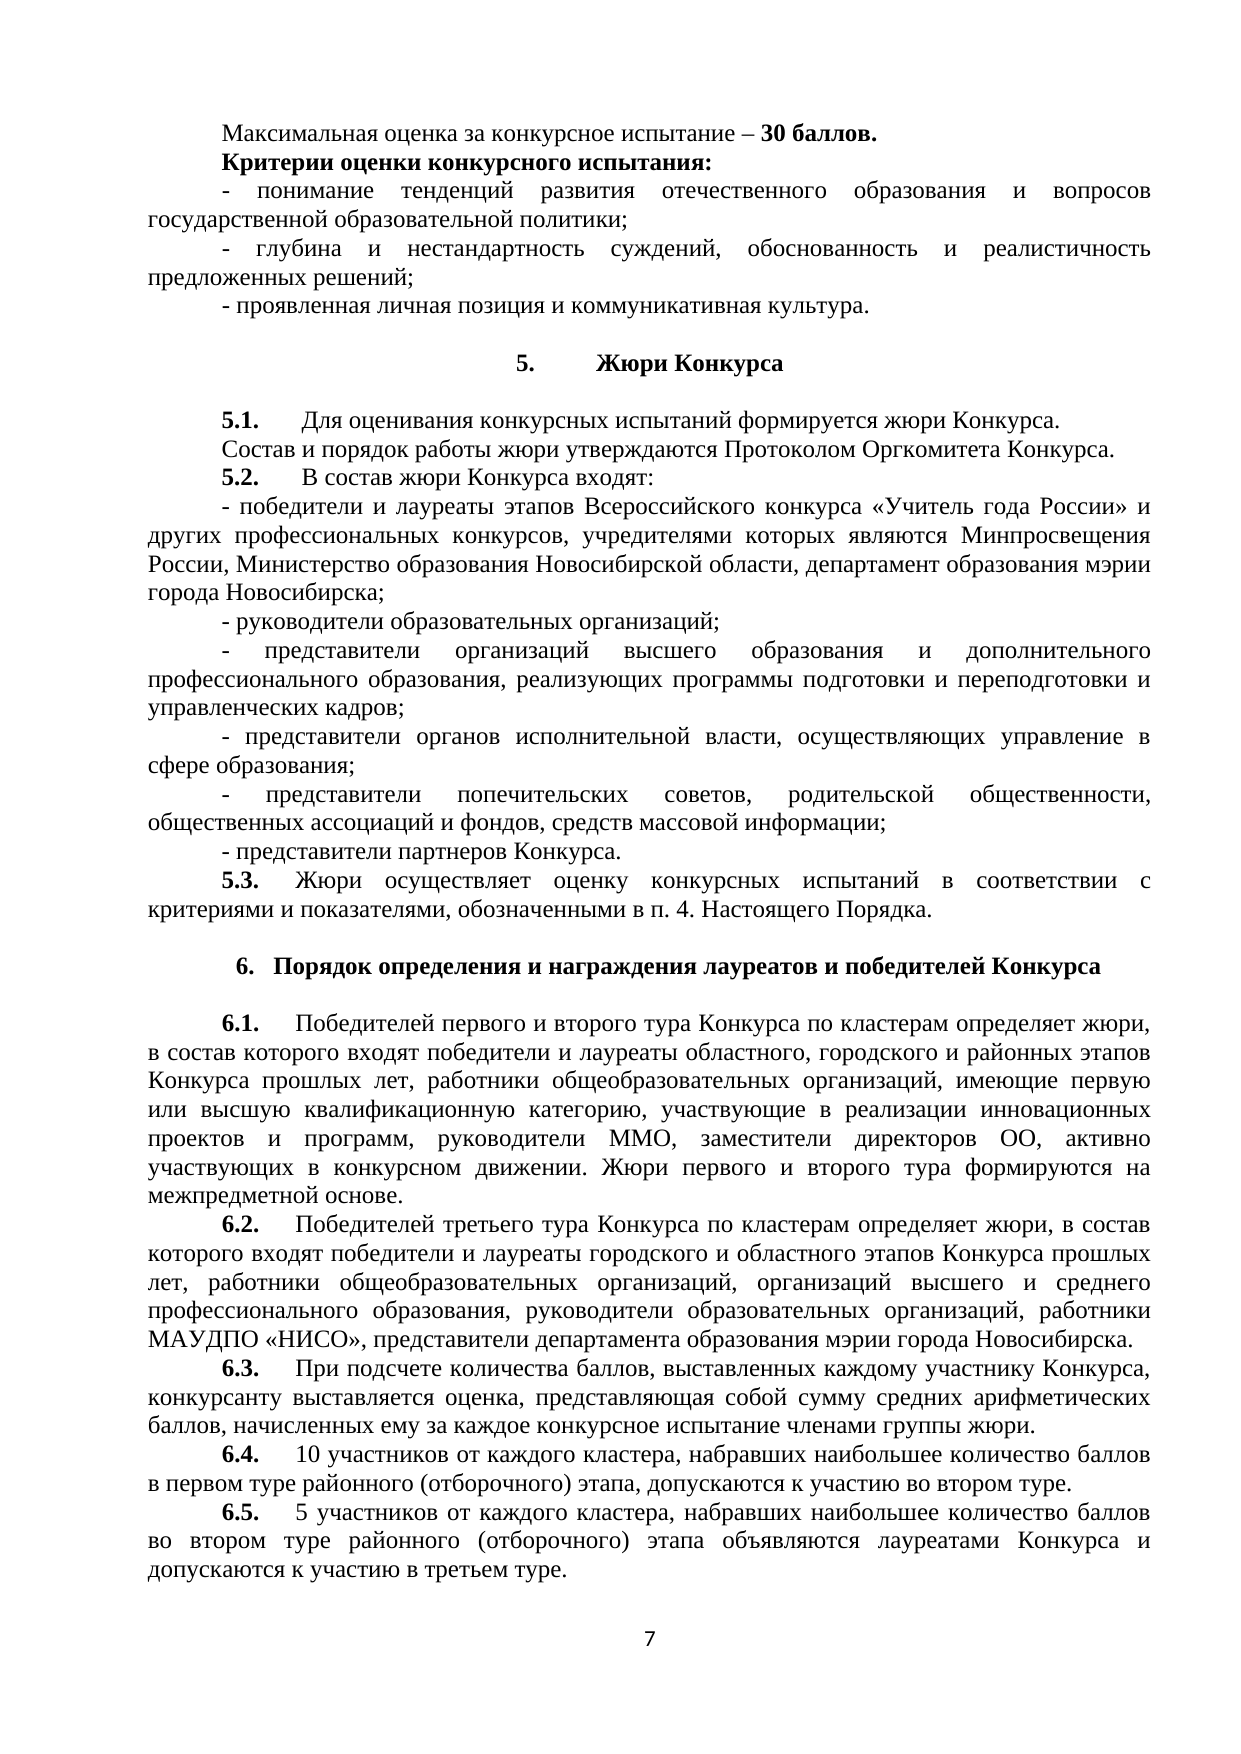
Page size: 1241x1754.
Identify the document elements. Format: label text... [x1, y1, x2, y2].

text - победители и лауреаты этапов Всероссийского конкурса «Учитель года России» и других профессиональных конкурсов, учредителями которых являются Минпросвещения России, Министерство образования Новосибирской области, департамент образования мэрии города Новосибирска; [148, 491, 1152, 606]
text - глубина и нестандартность суждений, обоснованность и реалистичность предложенных решений; [148, 233, 1152, 291]
text Критерии оценки конкурсного испытания: [148, 147, 1152, 176]
list При подсчете количества баллов, выставленных каждому участнику Конкурса, конкурсанту выставляется оценка, представляющая собой сумму средних арифметических баллов, начисленных ему за каждое конкурсное испытание членами группы жюри. [148, 1353, 1152, 1439]
list Победителей третьего тура Конкурса по кластерам определяет жюри, в состав которого входят победители и лауреаты городского и областного этапов Конкурса прошлых лет, работники общеобразовательных организаций, организаций высшего и среднего профессионального образования, руководители образовательных организаций, работники МАУДПО «НИСО», представители департамента образования мэрии города Новосибирска. [148, 1209, 1152, 1353]
text 5.1. Для оценивания конкурсных испытаний формируется жюри Конкурса. [148, 405, 1152, 434]
text Максимальная оценка за конкурсное испытание – 30 баллов. [148, 118, 1152, 147]
text - представители попечительских советов, родительской общественности, общественных ассоциаций и фондов, средств массовой информации; [148, 779, 1152, 836]
list Порядок определения и награждения лауреатов и победителей Конкурса [185, 951, 1152, 980]
text - представители организаций высшего образования и дополнительного профессионального образования, реализующих программы подготовки и переподготовки и управленческих кадров; [148, 635, 1152, 721]
text - понимание тенденций развития отечественного образования и вопросов государственной образовательной политики; [148, 176, 1152, 233]
text - представители партнеров Конкурса. [148, 836, 1152, 865]
list 10 участников от каждого кластера, набравших наибольшее количество баллов в первом туре районного (отборочного) этапа, допускаются к участию во втором туре. [148, 1439, 1152, 1497]
text - представители органов исполнительной власти, осуществляющих управление в сфере образования; [148, 721, 1152, 779]
text - руководители образовательных организаций; [148, 606, 1152, 635]
list Победителей первого и второго тура Конкурса по кластерам определяет жюри, в состав которого входят победители и лауреаты областного, городского и районных этапов Конкурса прошлых лет, работники общеобразовательных организаций, имеющие первую или высшую квалификационную категорию, участвующие в реализации инновационных проектов и программ, руководители ММО, заместители директоров ОО, активно участвующих в конкурсном движении. Жюри первого и второго тура формируются на межпредметной основе. [148, 1008, 1152, 1209]
text - проявленная личная позиция и коммуникативная культура. [148, 291, 1152, 319]
text Состав и порядок работы жюри утверждаются Протоколом Оргкомитета Конкурса. [148, 434, 1152, 462]
text 5.3. Жюри осуществляет оценку конкурсных испытаний в соответствии с критериями и показателями, обозначенными в п. 4. Настоящего Порядка. [148, 865, 1152, 922]
text 5.2. В состав жюри Конкурса входят: [148, 462, 1152, 491]
text 5. Жюри Конкурса [148, 348, 1152, 377]
list 5 участников от каждого кластера, набравших наибольшее количество баллов во втором туре районного (отборочного) этапа объявляются лауреатами Конкурса и допускаются к участию в третьем туре. [148, 1497, 1152, 1583]
